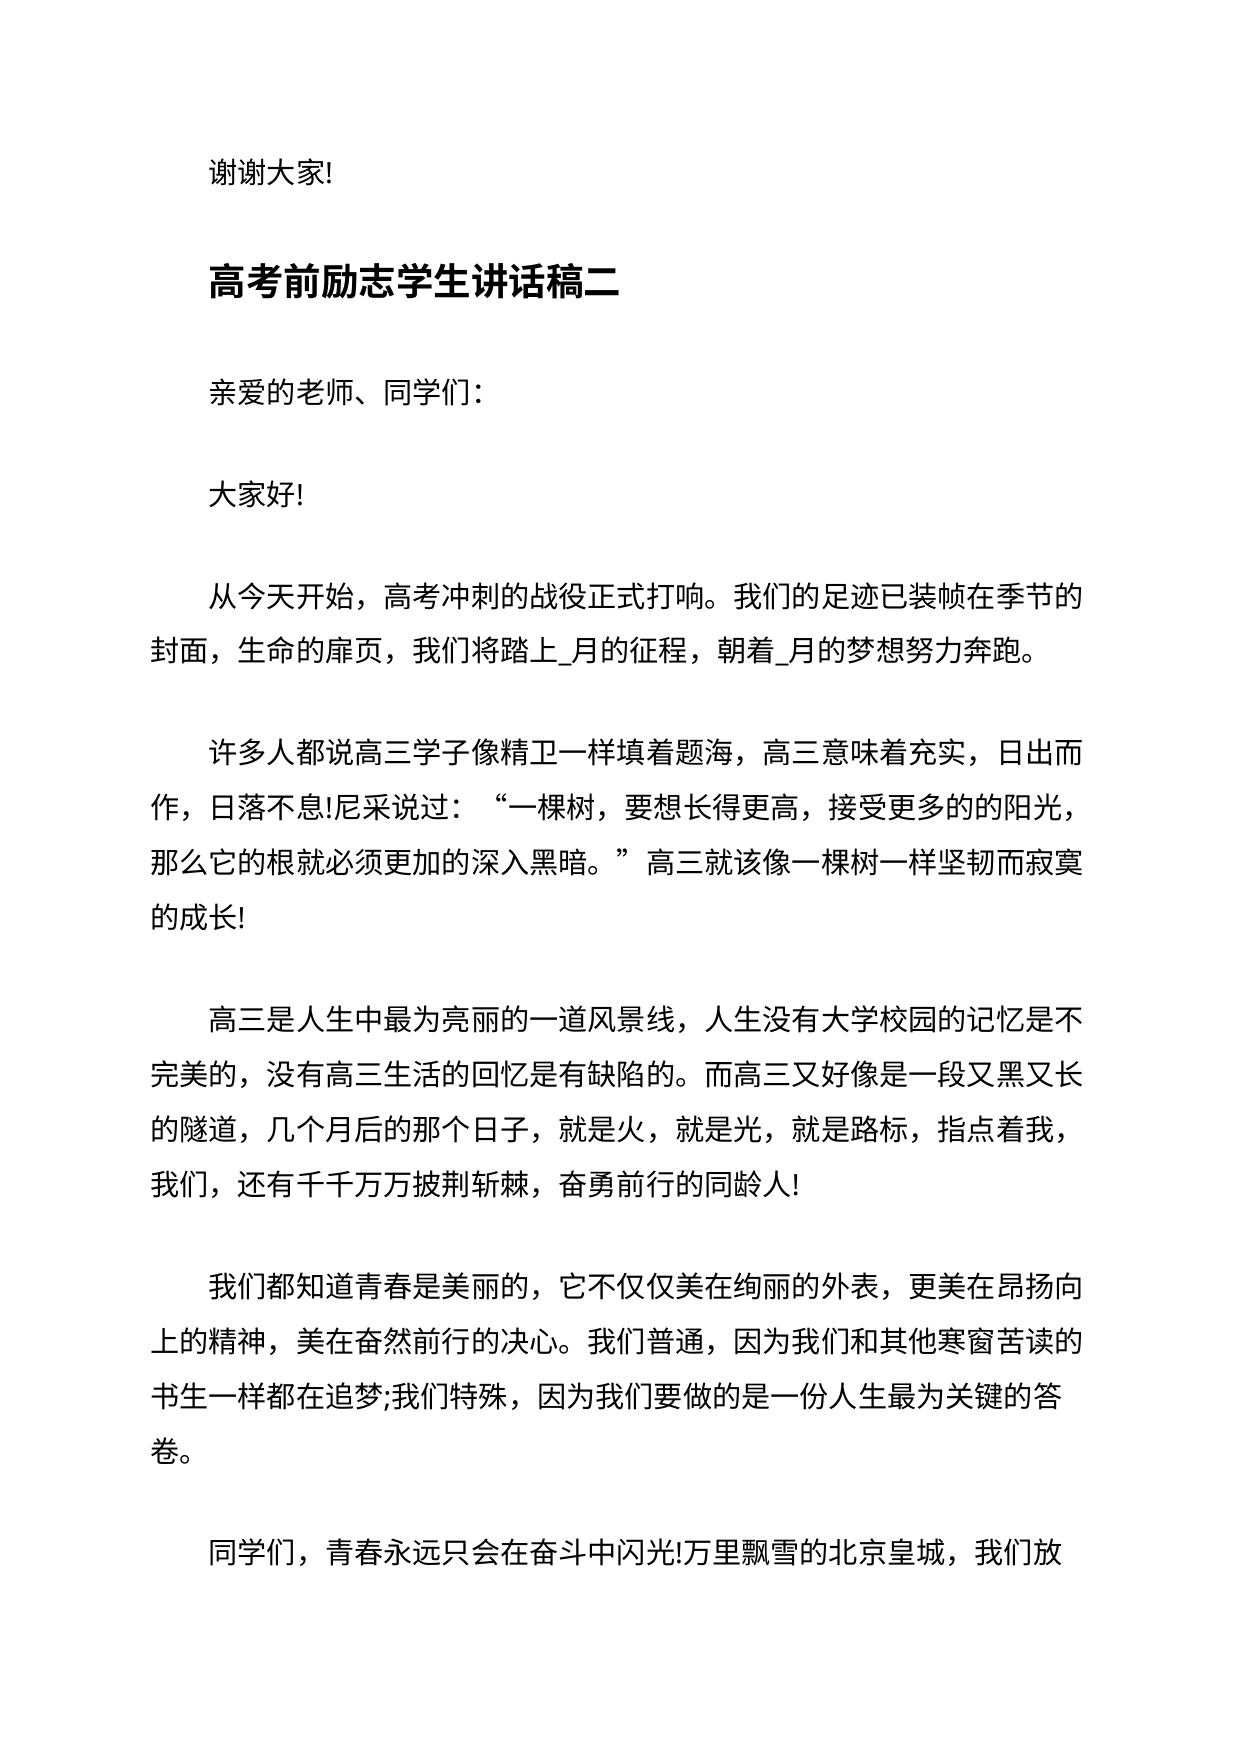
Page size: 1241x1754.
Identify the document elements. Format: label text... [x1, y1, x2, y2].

text 谢谢大家! [150, 150, 1090, 192]
text 我们都知道青春是美丽的，它不仅仅美在绚丽的外表，更美在昂扬向上的精神，美在奋然前行的决心。我们普通，因为我们和其他寒窗苦读的书生一样都在追梦;我们特殊，因为我们要做的是一份人生最为关键的答卷。 [150, 1263, 1090, 1471]
text 高考前励志学生讲话稿二 [150, 252, 1090, 306]
text 大家好! [150, 471, 1090, 513]
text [150, 1530, 1090, 1572]
text 高三是人生中最为亮丽的一道风景线，人生没有大学校园的记忆是不完美的，没有高三生活的回忆是有缺陷的。而高三又好像是一段又黑又长的隧道，几个月后的那个日子，就是火，就是光，就是路标，指点着我，我们，还有千千万万披荆斩棘，奋勇前行的同龄人! [150, 997, 1090, 1204]
text 从今天开始，高考冲刺的战役正式打响。我们的足迹已装帧在季节的封面，生命的扉页，我们将踏上_月的征程，朝着_月的梦想努力奔跑。 [150, 573, 1090, 670]
text 亲爱的老师、同学们： [150, 369, 1090, 412]
text 许多人都说高三学子像精卫一样填着题海，高三意味着充实，日出而作，日落不息!尼采说过：“一棵树，要想长得更高，接受更多的的阳光，那么它的根就必须更加的深入黑暗。”高三就该像一棵树一样坚韧而寂寞的成长! [150, 730, 1090, 937]
